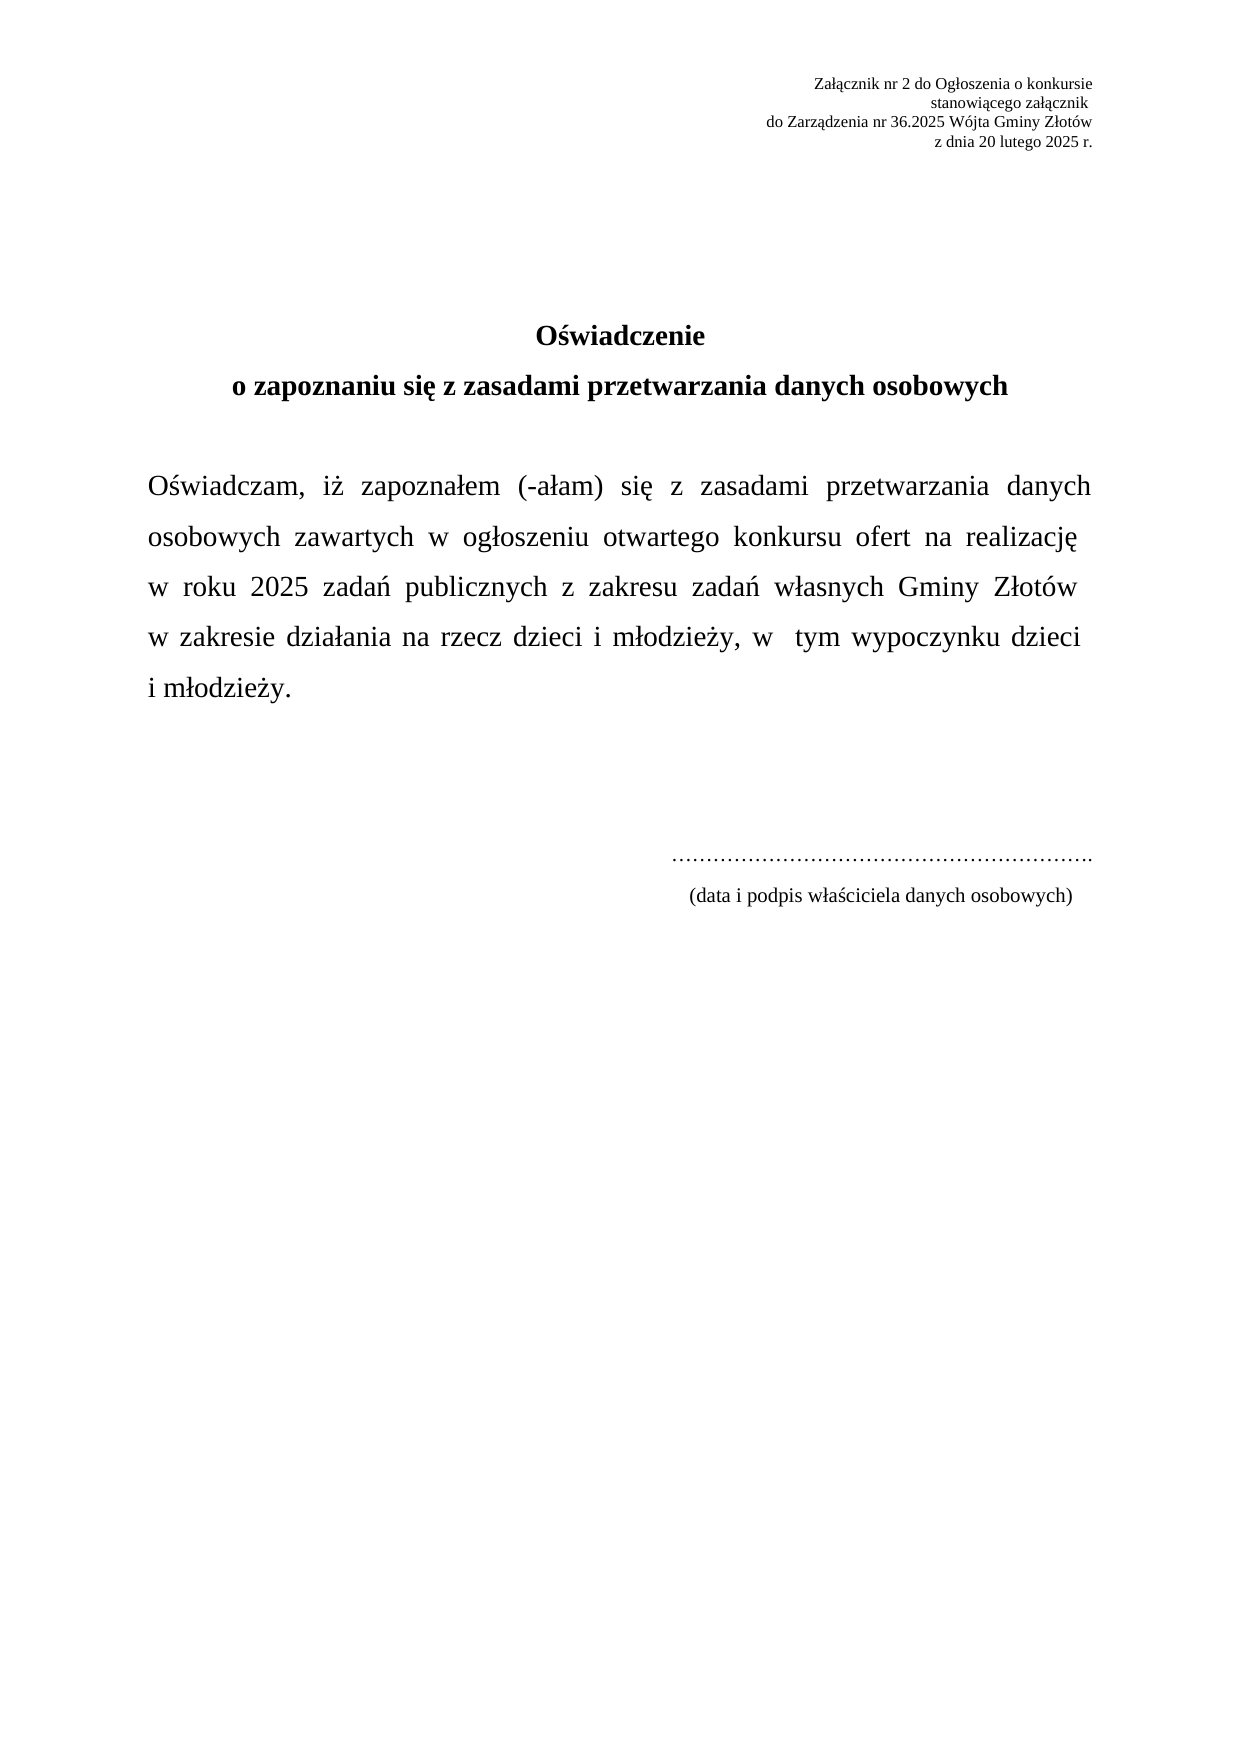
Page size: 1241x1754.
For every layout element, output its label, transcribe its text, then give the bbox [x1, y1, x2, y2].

text (data i podpis właściciela danych osobowych) [590, 883, 1092, 933]
text ……………………………………………………. [148, 842, 1092, 866]
text o zapoznaniu się z zasadami przetwarzania danych osobowych [148, 368, 1092, 402]
text Oświadczenie [148, 318, 1092, 351]
text Oświadczam, iż zapoznałem (-ałam) się z zasadami przetwarzania danych osobowych zawartych w ogłoszeniu otwartego konkursu ofert na realizację w roku 2025 zadań publicznych z zakresu zadań własnych Gminy Złotów w zakresie działania na rzecz dzieci i młodzieży, w tym wypoczynku dzieci i młodzieży. [148, 468, 1092, 703]
